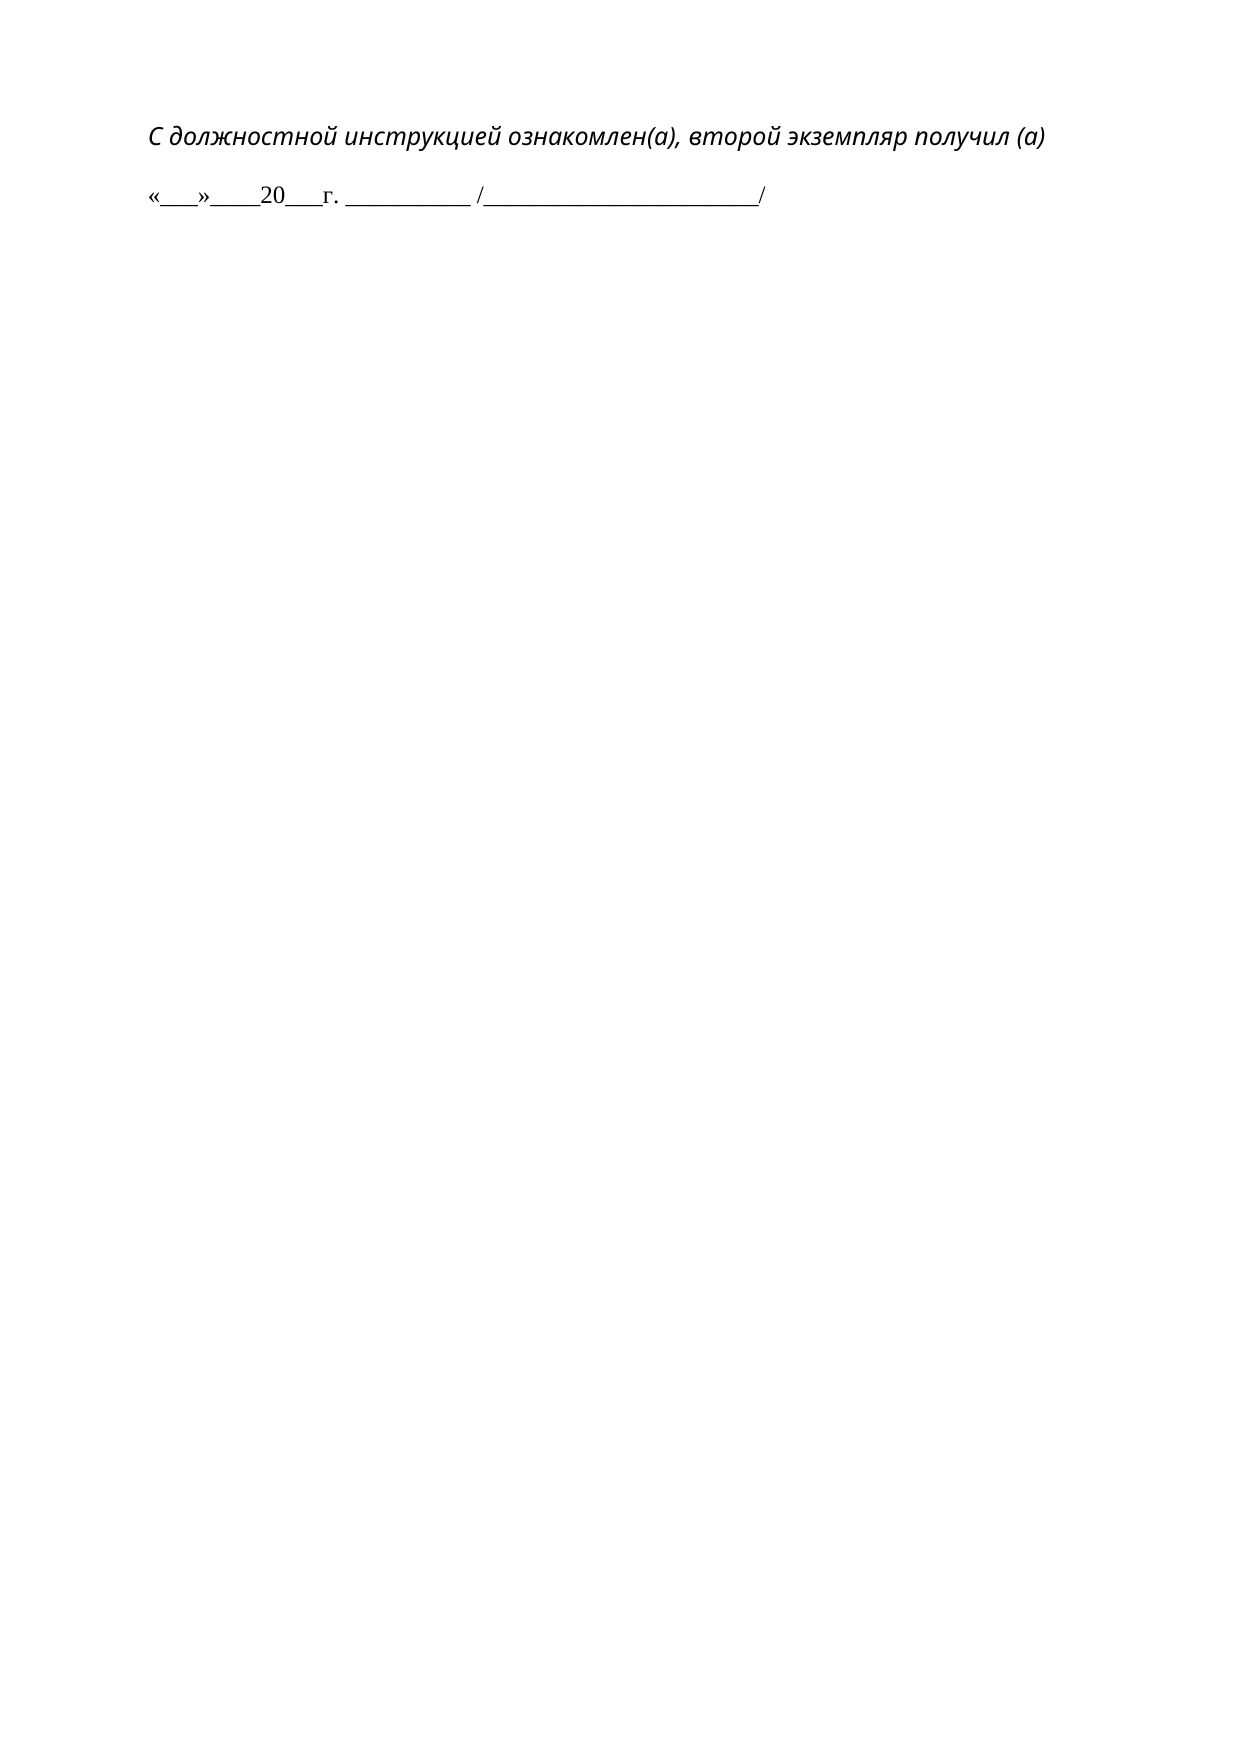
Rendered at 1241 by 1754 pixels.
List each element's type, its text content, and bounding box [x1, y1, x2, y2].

text С должностной инструкцией ознакомлен(а), второй экземпляр получил (а) [148, 118, 1152, 180]
text «___»____20___г. __________ /______________________/ [148, 180, 1152, 209]
